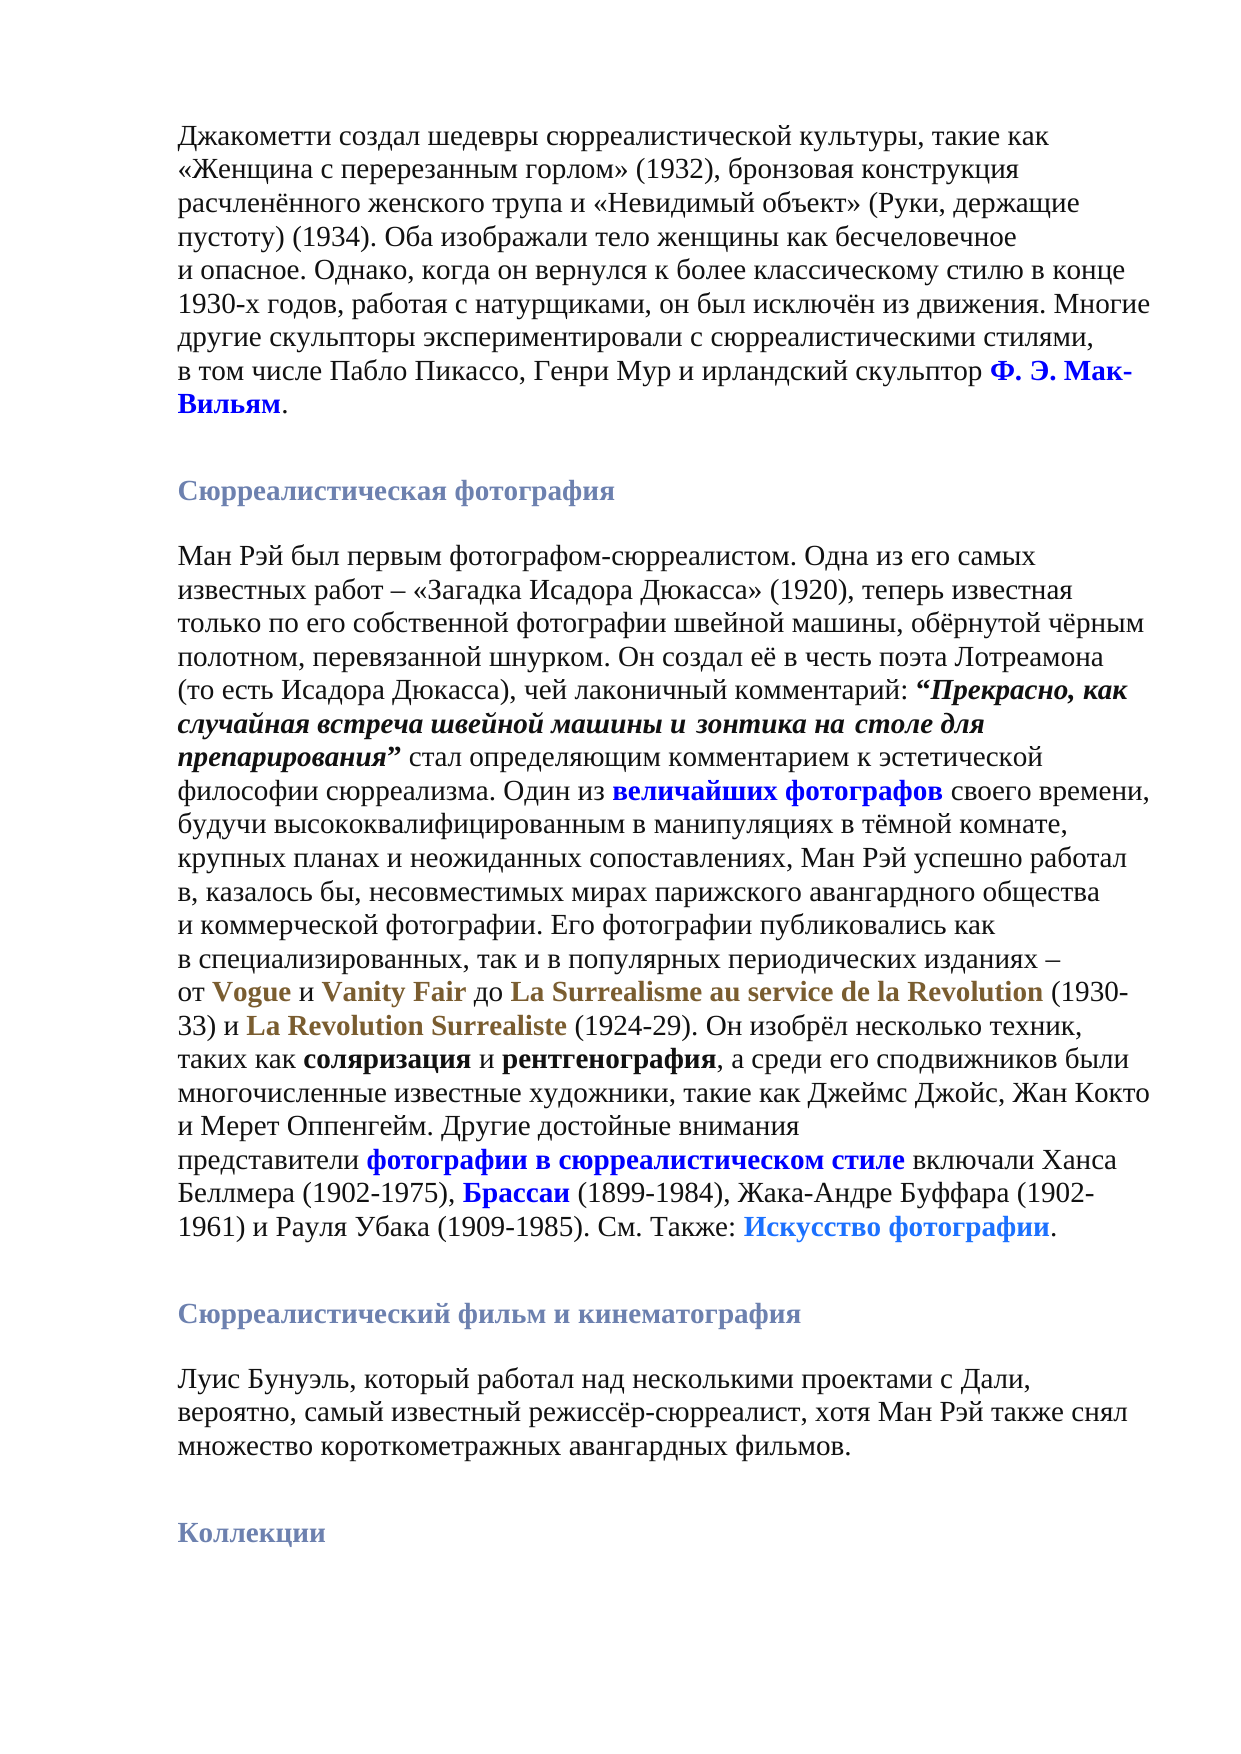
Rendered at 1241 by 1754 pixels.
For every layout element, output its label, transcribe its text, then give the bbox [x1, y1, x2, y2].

text Ман Рэй был первым фотографом-сюрреалистом. Одна из его самых известных работ – «Загадка Исадора Дюкасса» (1920), теперь известная только по его собственной фотографии швейной машины, обёрнутой чёрным полотном, перевязанной шнурком. Он создал её в честь поэта Лотреамона (то есть Исадора Дюкасса), чей лаконичный комментарий: “Прекрасно, как случайная встреча швейной машины и зонтика на столе для препарирования” стал определяющим комментарием к эстетической философии сюрреализма. Один из величайших фотографов своего времени, будучи высококвалифицированным в манипуляциях в тёмной комнате, крупных планах и неожиданных сопоставлениях, Ман Рэй успешно работал в, казалось бы, несовместимых мирах парижского авангардного общества и коммерческой фотографии. Его фотографии публиковались как в специализированных, так и в популярных периодических изданиях – от Vogue и Vanity Fair до La Surrealisme au service de la Revolution (1930-33) и La Revolution Surrealiste (1924-29). Он изобрёл несколько техник, таких как соляризация и рентгенография, а среди его сподвижников были многочисленные известные художники, такие как Джеймс Джойс, Жан Кокто и Мерет Оппенгейм. Другие достойные внимания представители фотографии в сюрреалистическом стиле включали Ханса Беллмера (1902-1975), Брассаи (1899-1984), Жака-Андре Буффара (1902-1961) и Рауля Убака (1909-1985). См. Также: Искусство фотографии. [177, 538, 1152, 1243]
text Джакометти создал шедевры сюрреалистической культуры, такие как «Женщина с перерезанным горлом» (1932), бронзовая конструкция расчленённого женского трупа и «Невидимый объект» (Руки, держащие пустоту) (1934). Оба изображали тело женщины как бесчеловечное и опасное. Однако, когда он вернулся к более классическому стилю в конце 1930-х годов, работая с натурщиками, он был исключён из движения. Многие другие скульпторы экспериментировали с сюрреалистическими стилями, в том числе Пабло Пикассо, Генри Мур и ирландский скульптор Ф. Э. Мак-Вильям. [177, 118, 1152, 420]
text Луис Бунуэль, который работал над несколькими проектами с Дали, вероятно, самый известный режиссёр-сюрреалист, хотя Ман Рэй также снял множество короткометражных авангардных фильмов. [177, 1361, 1152, 1462]
text Сюрреалистическая фотография [177, 467, 1152, 507]
text Сюрреалистический фильм и кинематография [177, 1289, 1152, 1330]
text Коллекции [177, 1508, 1152, 1549]
